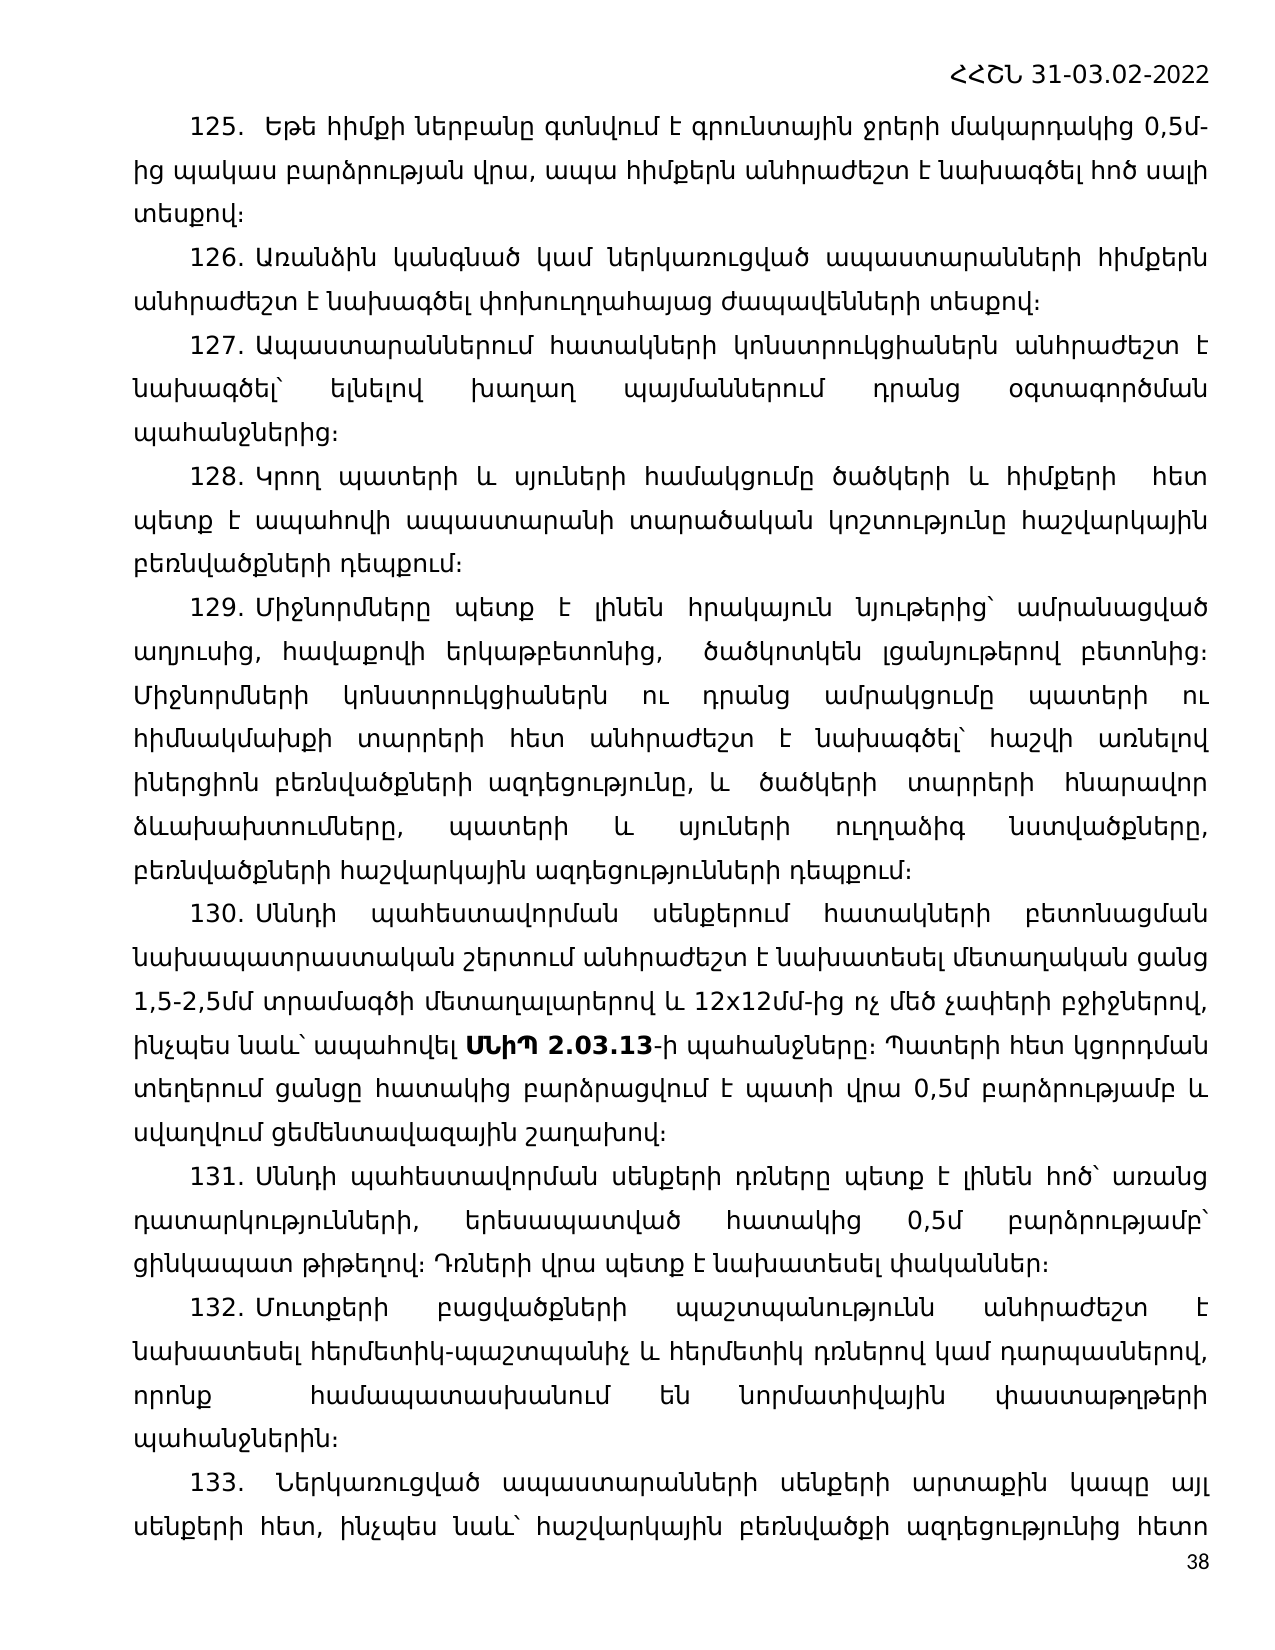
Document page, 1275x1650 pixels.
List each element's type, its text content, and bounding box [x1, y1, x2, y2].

list Առանձին կանգնած կամ ներկառուցված ապաստարանների հիմքերն անհրաժեշտ է նախագծել փոխուղղահայաց ժապավենների տեսքով։ [133, 243, 1209, 316]
list Ապաստարաններում հատակների կոնստրուկցիաներն անհրաժեշտ է նախագծել՝ ելնելով խաղաղ պայմաններում դրանց օգտագործման պահանջներից։ [133, 331, 1209, 447]
list Կրող պատերի և սյուների համակցումը ծածկերի և հիմքերի հետ պետք է ապահովի ապաստարանի տարածական կոշտությունը հաշվարկային բեռնվածքների դեպքում։ [133, 462, 1209, 579]
list Սննդի պահեստավորման սենքերում հատակների բետոնացման նախապատրաստական շերտում անհրաժեշտ է նախատեսել մետաղական ցանց 1,5-2,5մմ տրամագծի մետաղալարերով և 12x12մմ-ից ոչ մեծ չափերի բջիջներով, ինչպես նաև՝ ապահովել ՍՆիՊ 2.03.13-ի պահանջները։ Պատերի հետ կցորդման տեղերում ցանցը հատակից բարձրացվում է պատի վրա 0,5մ բարձրությամբ և սվաղվում ցեմենտավազային շաղախով։ [133, 899, 1209, 1147]
list Մուտքերի բացվածքների պաշտպանությունն անհրաժեշտ է նախատեսել հերմետիկ-պաշտպանիչ և հերմետիկ դռներով կամ դարպասներով, որոնք համապատասխանում են նորմատիվային փաստաթղթերի պահանջներին։ [133, 1293, 1209, 1454]
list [133, 1468, 1209, 1541]
list Միջնորմները պետք է լինեն հրակայուն նյութերից՝ ամրանացված աղյուսից, հավաքովի երկաթբետոնից, ծածկոտկեն լցանյութերով բետոնից։ Միջնորմների կոնստրուկցիաներն ու դրանց ամրակցումը պատերի ու հիմնակմախքի տարրերի հետ անհրաժեշտ է նախագծել՝ հաշվի առնելով իներցիոն բեռնվածքների ազդեցությունը, և ծածկերի տարրերի հնարավոր ձևախախտումները, պատերի և սյուների ուղղաձիգ նստվածքները, բեռնվածքների հաշվարկային ազդեցությունների դեպքում։ [133, 593, 1209, 885]
list Սննդի պահեստավորման սենքերի դռները պետք է լինեն հոծ՝ առանց դատարկությունների, երեսապատված հատակից 0,5մ բարձրությամբ՝ ցինկապատ թիթեղով։ Դռների վրա պետք է նախատեսել փականներ։ [133, 1162, 1209, 1279]
list Եթե հիմքի ներբանը գտնվում է գրունտային ջրերի մակարդակից 0,5մ-ից պակաս բարձրության վրա, ապա հիմքերն անհրաժեշտ է նախագծել հոծ սալի տեսքով։ [133, 112, 1209, 229]
